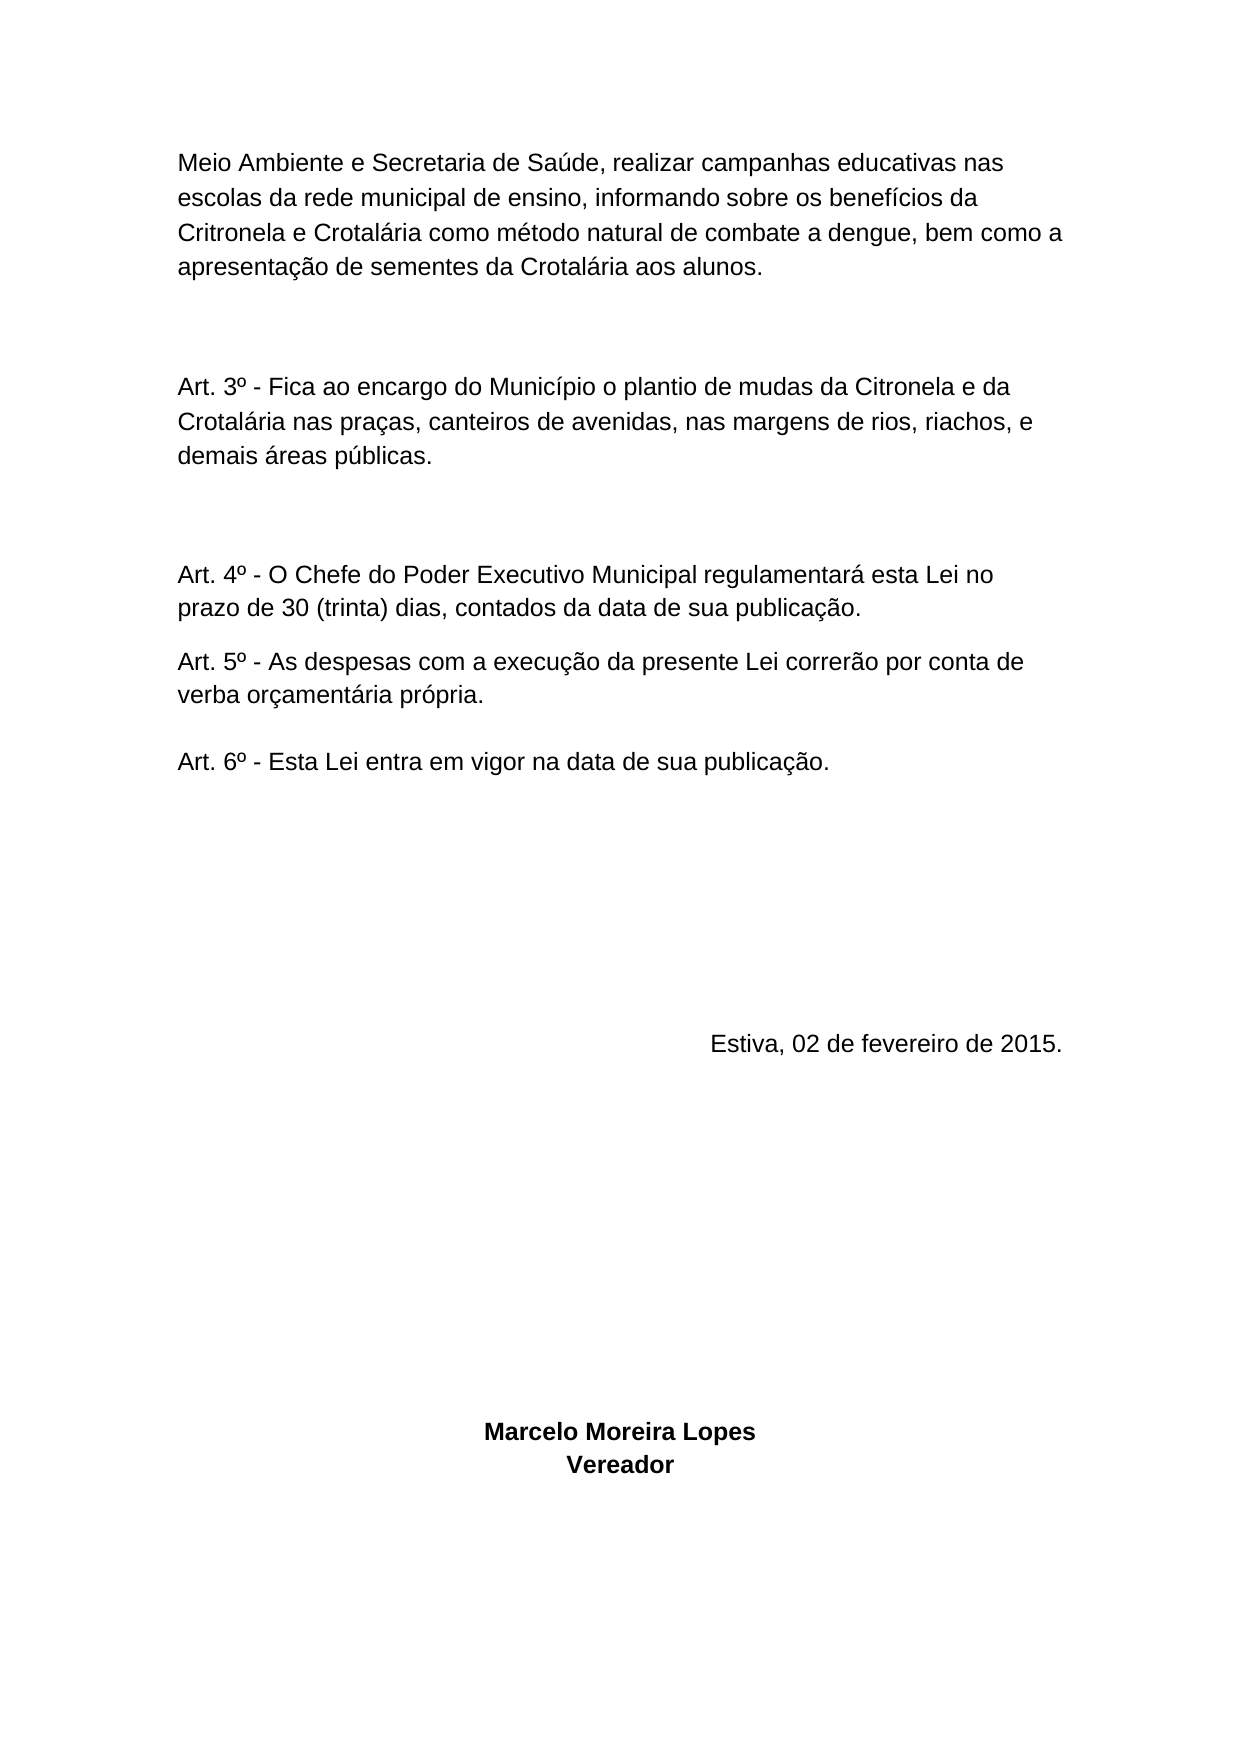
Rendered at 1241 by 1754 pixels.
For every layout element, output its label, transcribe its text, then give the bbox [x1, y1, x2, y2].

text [177, 148, 1063, 313]
text Art. 4º - O Chefe do Poder Executivo Municipal regulamentará esta Lei no prazo de 30 (trinta) dias, contados da data de sua publicação. [177, 560, 1063, 622]
text Art. 3º - Fica ao encargo do Município o plantio de mudas da Citronela e da Crotalária nas praças, canteiros de avenidas, nas margens de rios, riachos, e demais áreas públicas. [177, 338, 1063, 535]
text Marcelo Moreira Lopes Vereador [177, 1417, 1063, 1544]
text Estiva, 02 de fevereiro de 2015. [177, 1029, 1063, 1123]
text Art. 5º - As despesas com a execução da presente Lei correrão por conta de verba orçamentária própria. Art. 6º - Esta Lei entra em vigor na data de sua publicação. [177, 647, 1063, 842]
